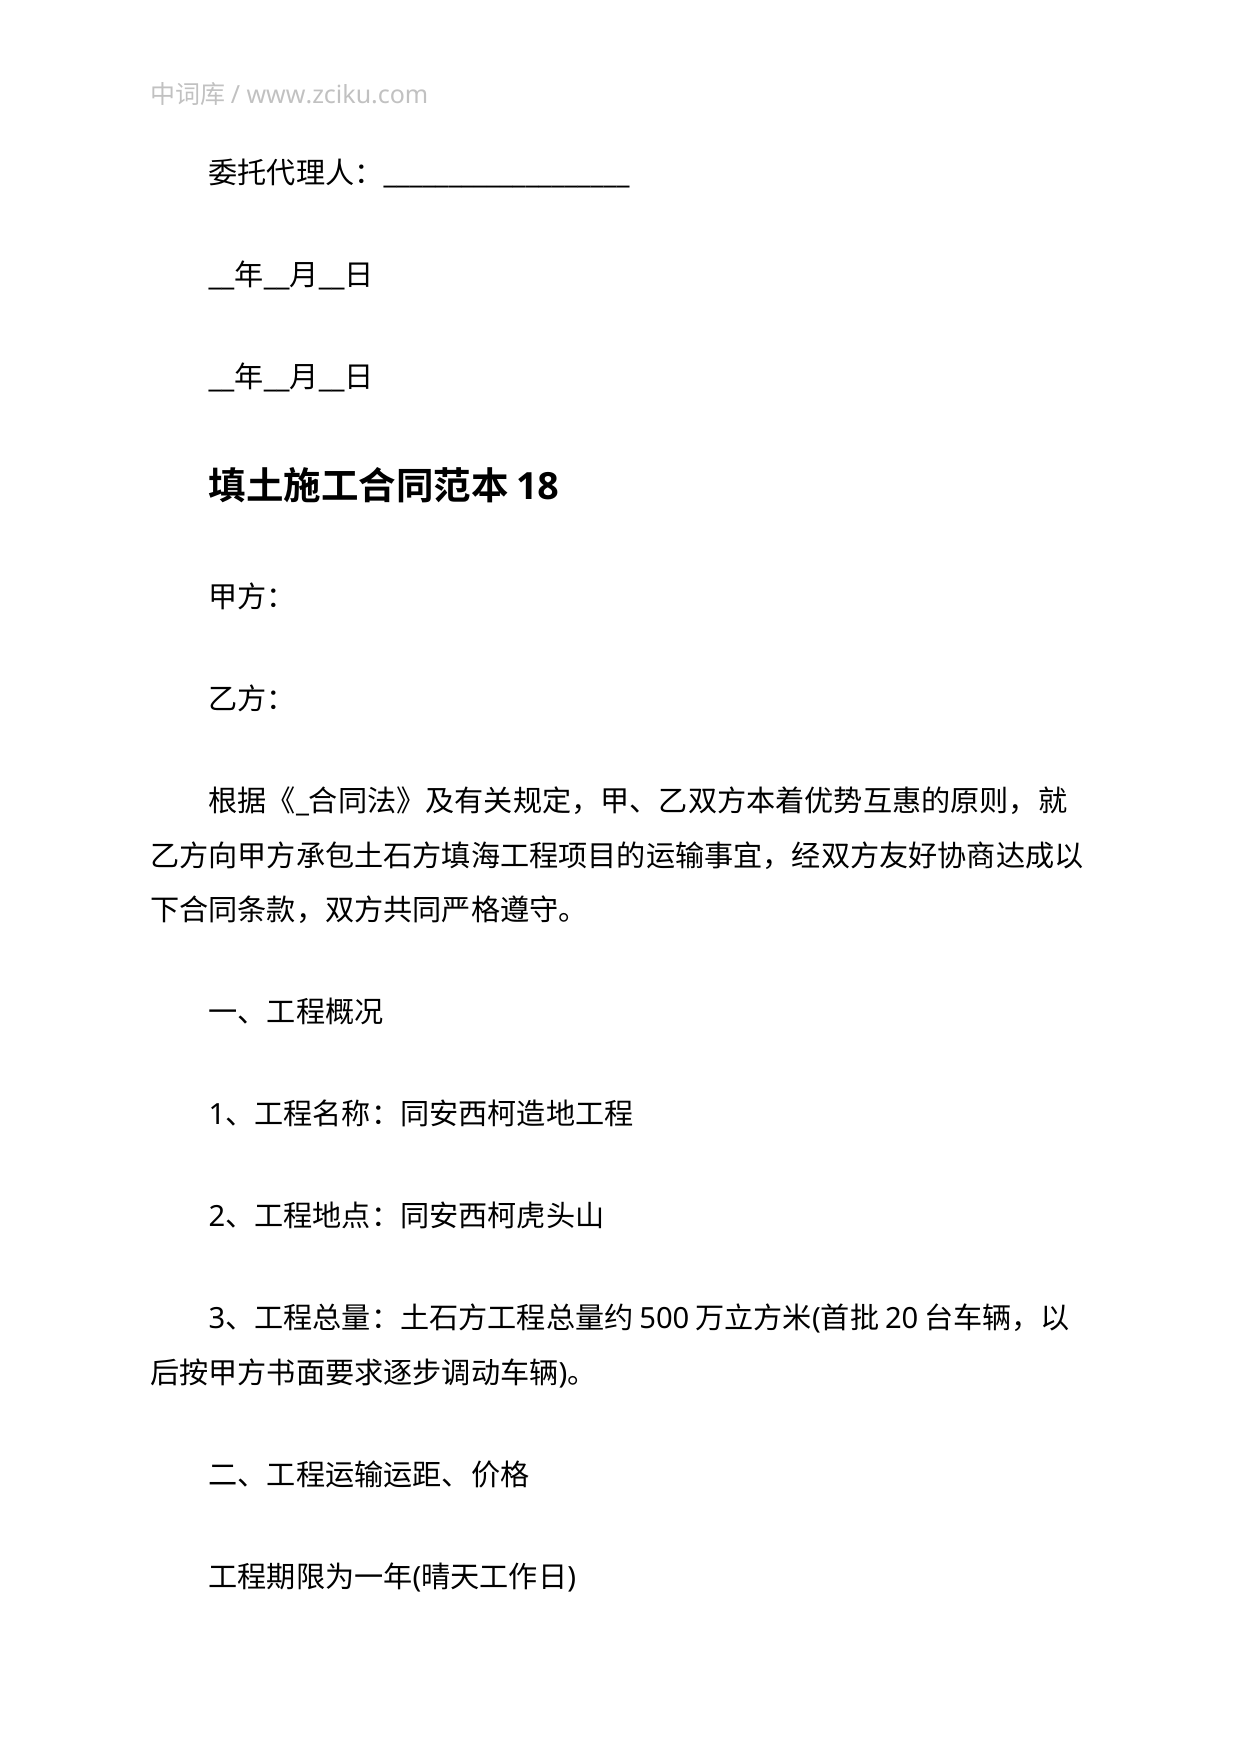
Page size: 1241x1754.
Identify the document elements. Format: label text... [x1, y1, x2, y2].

text 3、工程总量：土石方工程总量约500万立方米(首批20台车辆，以后按甲方书面要求逐步调动车辆)。 [150, 1294, 1090, 1392]
text 1、工程名称：同安西柯造地工程 [150, 1091, 1090, 1133]
text 甲方： [150, 573, 1090, 616]
text 乙方： [150, 675, 1090, 718]
text 2、工程地点：同安西柯虎头山 [150, 1192, 1090, 1235]
text 一、工程概况 [150, 989, 1090, 1031]
text 委托代理人：___________________ [150, 150, 1090, 192]
text 二、工程运输运距、价格 [150, 1451, 1090, 1494]
text 工程期限为一年(晴天工作日) [150, 1553, 1090, 1596]
text __年__月__日 [150, 252, 1090, 294]
text 填土施工合同范本18 [150, 456, 1090, 510]
text 根据《_合同法》及有关规定，甲、乙双方本着优势互惠的原则，就乙方向甲方承包土石方填海工程项目的运输事宜，经双方友好协商达成以下合同条款，双方共同严格遵守。 [150, 777, 1090, 929]
text __年__月__日 [150, 354, 1090, 396]
